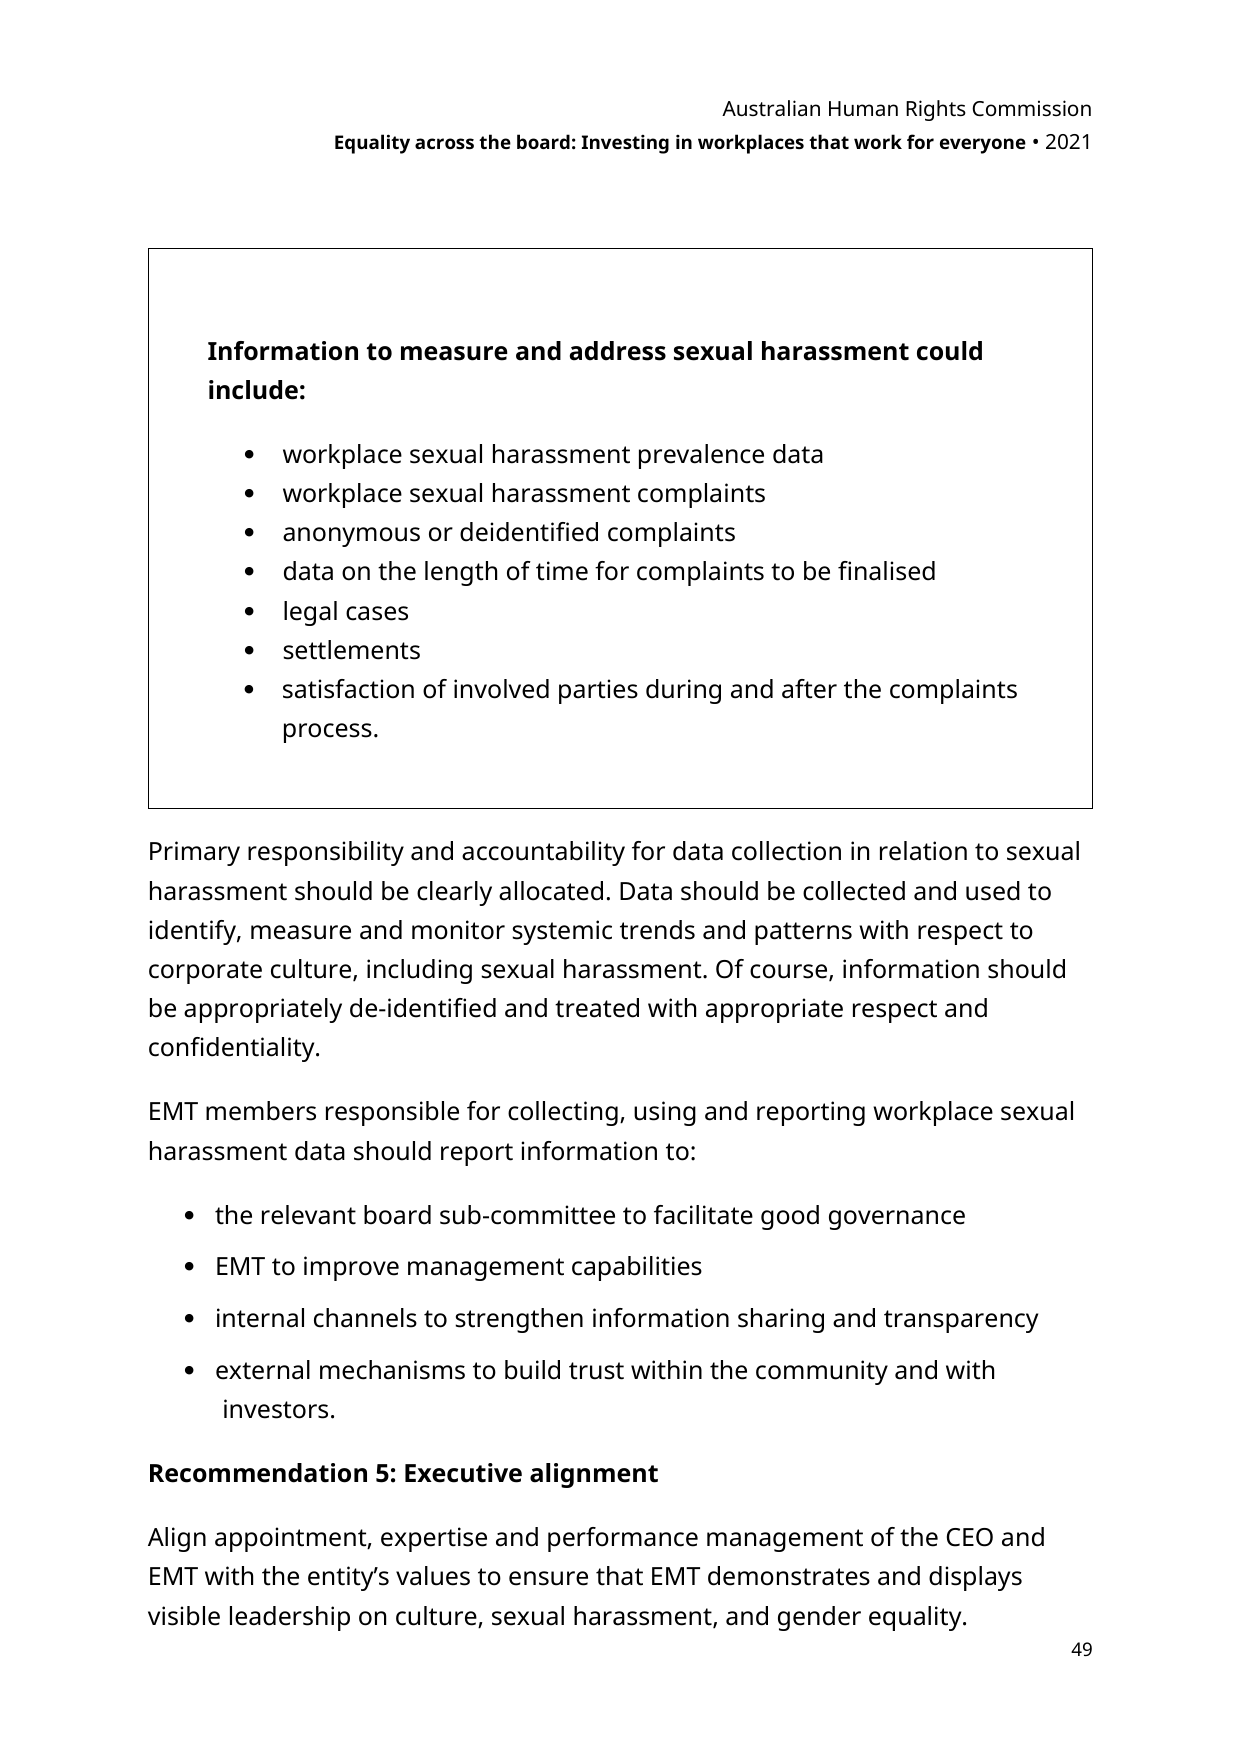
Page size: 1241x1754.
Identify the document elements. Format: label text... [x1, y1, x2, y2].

text EMT members responsible for collecting, using and reporting workplace sexual harassment data should report information to: [148, 1094, 1092, 1167]
list external mechanisms to build trust within the community and with investors. [185, 1352, 1092, 1426]
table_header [149, 249, 1092, 808]
text Primary responsibility and accountability for data collection in relation to sexual harassment should be clearly allocated. Data should be collected and used to identify, measure and monitor systemic trends and patterns with respect to corporate culture, including sexual harassment. Of course, information should be appropriately de-identified and treated with appropriate respect and confidentiality. [148, 834, 1092, 1064]
text Recommendation 5: Executive alignment [148, 1456, 1092, 1490]
text Align appointment, expertise and performance management of the CEO and EMT with the entity’s values to ensure that EMT demonstrates and displays visible leadership on culture, sexual harassment, and gender equality. [148, 1520, 1092, 1632]
list EMT to improve management capabilities [185, 1249, 1092, 1283]
list the relevant board sub-committee to facilitate good governance [185, 1197, 1092, 1231]
list internal channels to strengthen information sharing and transparency [185, 1301, 1092, 1335]
